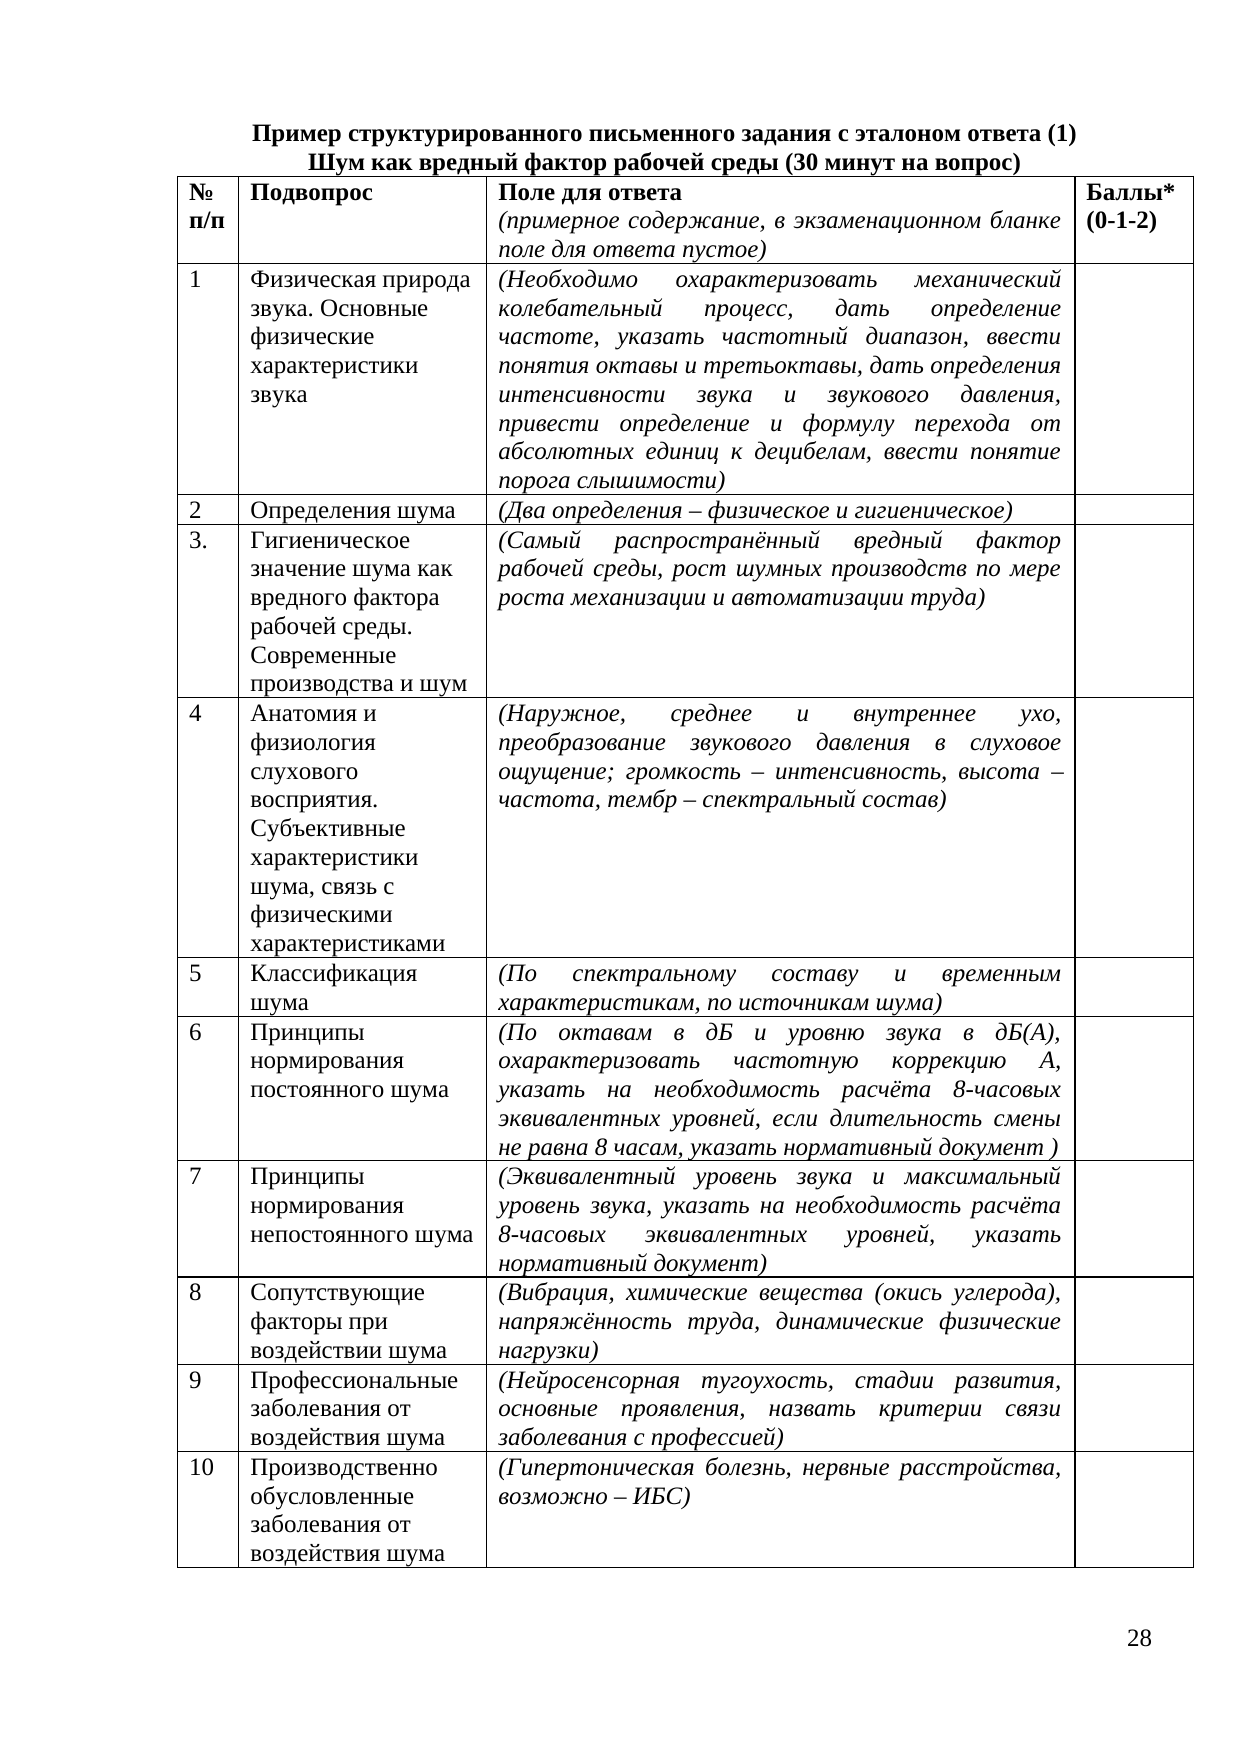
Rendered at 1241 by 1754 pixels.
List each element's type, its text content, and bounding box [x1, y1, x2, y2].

text Шум как вредный фактор рабочей среды (30 минут на вопрос) [177, 147, 1152, 176]
table_cell (Эквивалентный уровень звука и максимальный уровень звука, указать на необходимость расчёта 8-часовых эквивалентных уровней, указать нормативный документ) [487, 1161, 1074, 1276]
table_cell 8 [178, 1278, 238, 1364]
table_cell Физическая природа звука. Основные физические характеристики звука [239, 264, 486, 494]
table_header Подвопрос [239, 177, 486, 263]
table_cell [1076, 1365, 1193, 1451]
table_cell Производственно обусловленные заболевания от воздействия шума [239, 1452, 486, 1567]
table_cell Гигиеническое значение шума как вредного фактора рабочей среды. Современные производства и шум [239, 525, 486, 697]
text Пример структурированного письменного задания с эталоном ответа (1) [177, 118, 1152, 147]
table_cell (Наружное, среднее и внутреннее ухо, преобразование звукового давления в слуховое ощущение; громкость – интенсивность, высота – частота, тембр – спектральный состав) [487, 698, 1074, 957]
table_cell [1076, 698, 1193, 957]
table_cell Анатомия и физиология слухового восприятия. Субъективные характеристики шума, связь с физическими характеристиками [239, 698, 486, 957]
table_cell 2 [178, 495, 238, 524]
table_cell 10 [178, 1452, 238, 1567]
table_cell 4 [178, 698, 238, 957]
table_cell (Вибрация, химические вещества (окись углерода), напряжённость труда, динамические физические нагрузки) [487, 1278, 1074, 1364]
table_cell Принципы нормирования непостоянного шума [239, 1161, 486, 1276]
table_header Баллы* (0-1-2) [1076, 177, 1193, 263]
table_cell (Два определения – физическое и гигиеническое) [487, 495, 1074, 524]
table_cell (По спектральному составу и временным характеристикам, по источникам шума) [487, 958, 1074, 1016]
table_cell (Гипертоническая болезнь, нервные расстройства, возможно – ИБС) [487, 1452, 1074, 1567]
table_cell [1076, 525, 1193, 697]
table_cell Классификация шума [239, 958, 486, 1016]
table_cell [1076, 1452, 1193, 1567]
table_cell (Нейросенсорная тугоухость, стадии развития, основные проявления, назвать критерии связи заболевания с профессией) [487, 1365, 1074, 1451]
table_cell 5 [178, 958, 238, 1016]
table_cell (Самый распространённый вредный фактор рабочей среды, рост шумных производств по мере роста механизации и автоматизации труда) [487, 525, 1074, 697]
table_header № п/п [178, 177, 238, 263]
table_cell Принципы нормирования постоянного шума [239, 1017, 486, 1160]
table_header Поле для ответа (примерное содержание, в экзаменационном бланке поле для ответа пустое) [487, 177, 1074, 263]
table_cell [1076, 1278, 1193, 1364]
table_cell [1076, 1017, 1193, 1160]
table_cell [1076, 1161, 1193, 1276]
table_cell [1076, 495, 1193, 524]
table_cell [1076, 264, 1193, 494]
table_cell 3. [178, 525, 238, 697]
table_cell 9 [178, 1365, 238, 1451]
table_cell 6 [178, 1017, 238, 1160]
table_cell Определения шума [239, 495, 486, 524]
table_cell Профессиональные заболевания от воздействия шума [239, 1365, 486, 1451]
table_cell 1 [178, 264, 238, 494]
table_cell (Необходимо охарактеризовать механический колебательный процесс, дать определение частоте, указать частотный диапазон, ввести понятия октавы и третьоктавы, дать определения интенсивности звука и звукового давления, привести определение и формулу перехода от абсолютных единиц к децибелам, ввести понятие порога слышимости) [487, 264, 1074, 494]
table_cell Сопутствующие факторы при воздействии шума [239, 1278, 486, 1364]
table_cell (По октавам в дБ и уровню звука в дБ(А), охарактеризовать частотную коррекцию А, указать на необходимость расчёта 8-часовых эквивалентных уровней, если длительность смены не равна 8 часам, указать нормативный документ ) [487, 1017, 1074, 1160]
table_cell [1076, 958, 1193, 1016]
table_cell 7 [178, 1161, 238, 1276]
